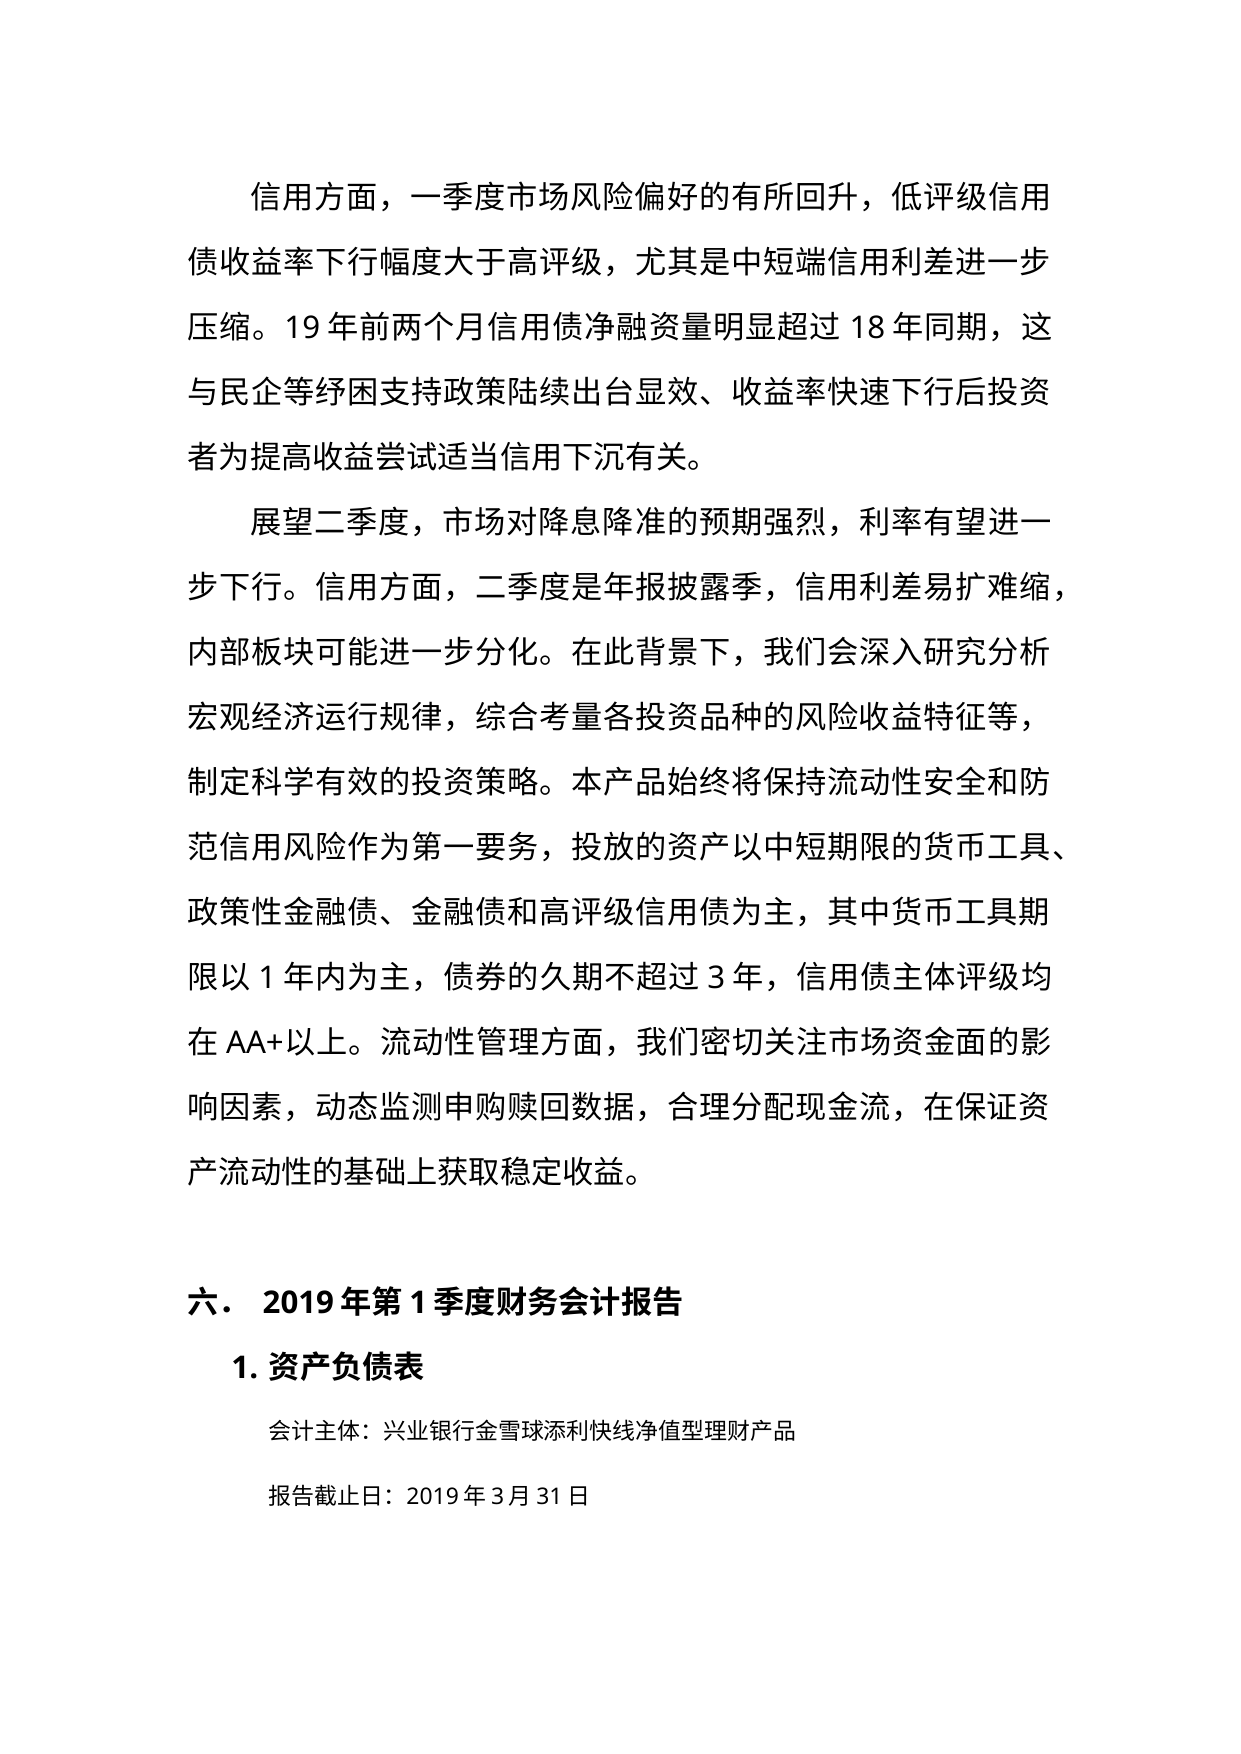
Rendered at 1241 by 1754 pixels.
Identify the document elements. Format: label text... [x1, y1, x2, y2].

list 会计主体：兴业银行金雪球添利快线净值型理财产品 [269, 1397, 1053, 1462]
text 信用方面，一季度市场风险偏好的有所回升，低评级信用债收益率下行幅度大于高评级，尤其是中短端信用利差进一步压缩。19年前两个月信用债净融资量明显超过18年同期，这与民企等纾困支持政策陆续出台显效、收益率快速下行后投资者为提高收益尝试适当信用下沉有关。 [187, 162, 1053, 487]
list 2019年第1季度财务会计报告 [187, 1267, 1053, 1332]
list 报告截止日：2019年3月31日 [269, 1462, 1053, 1527]
text 展望二季度，市场对降息降准的预期强烈，利率有望进一步下行。信用方面，二季度是年报披露季，信用利差易扩难缩，内部板块可能进一步分化。在此背景下，我们会深入研究分析宏观经济运行规律，综合考量各投资品种的风险收益特征等，制定科学有效的投资策略。本产品始终将保持流动性安全和防范信用风险作为第一要务，投放的资产以中短期限的货币工具、政策性金融债、金融债和高评级信用债为主，其中货币工具期限以1年内为主，债券的久期不超过3年，信用债主体评级均在AA+以上。流动性管理方面，我们密切关注市场资金面的影响因素，动态监测申购赎回数据，合理分配现金流，在保证资产流动性的基础上获取稳定收益。 [187, 487, 1053, 1202]
list 资产负债表 [231, 1332, 1053, 1397]
